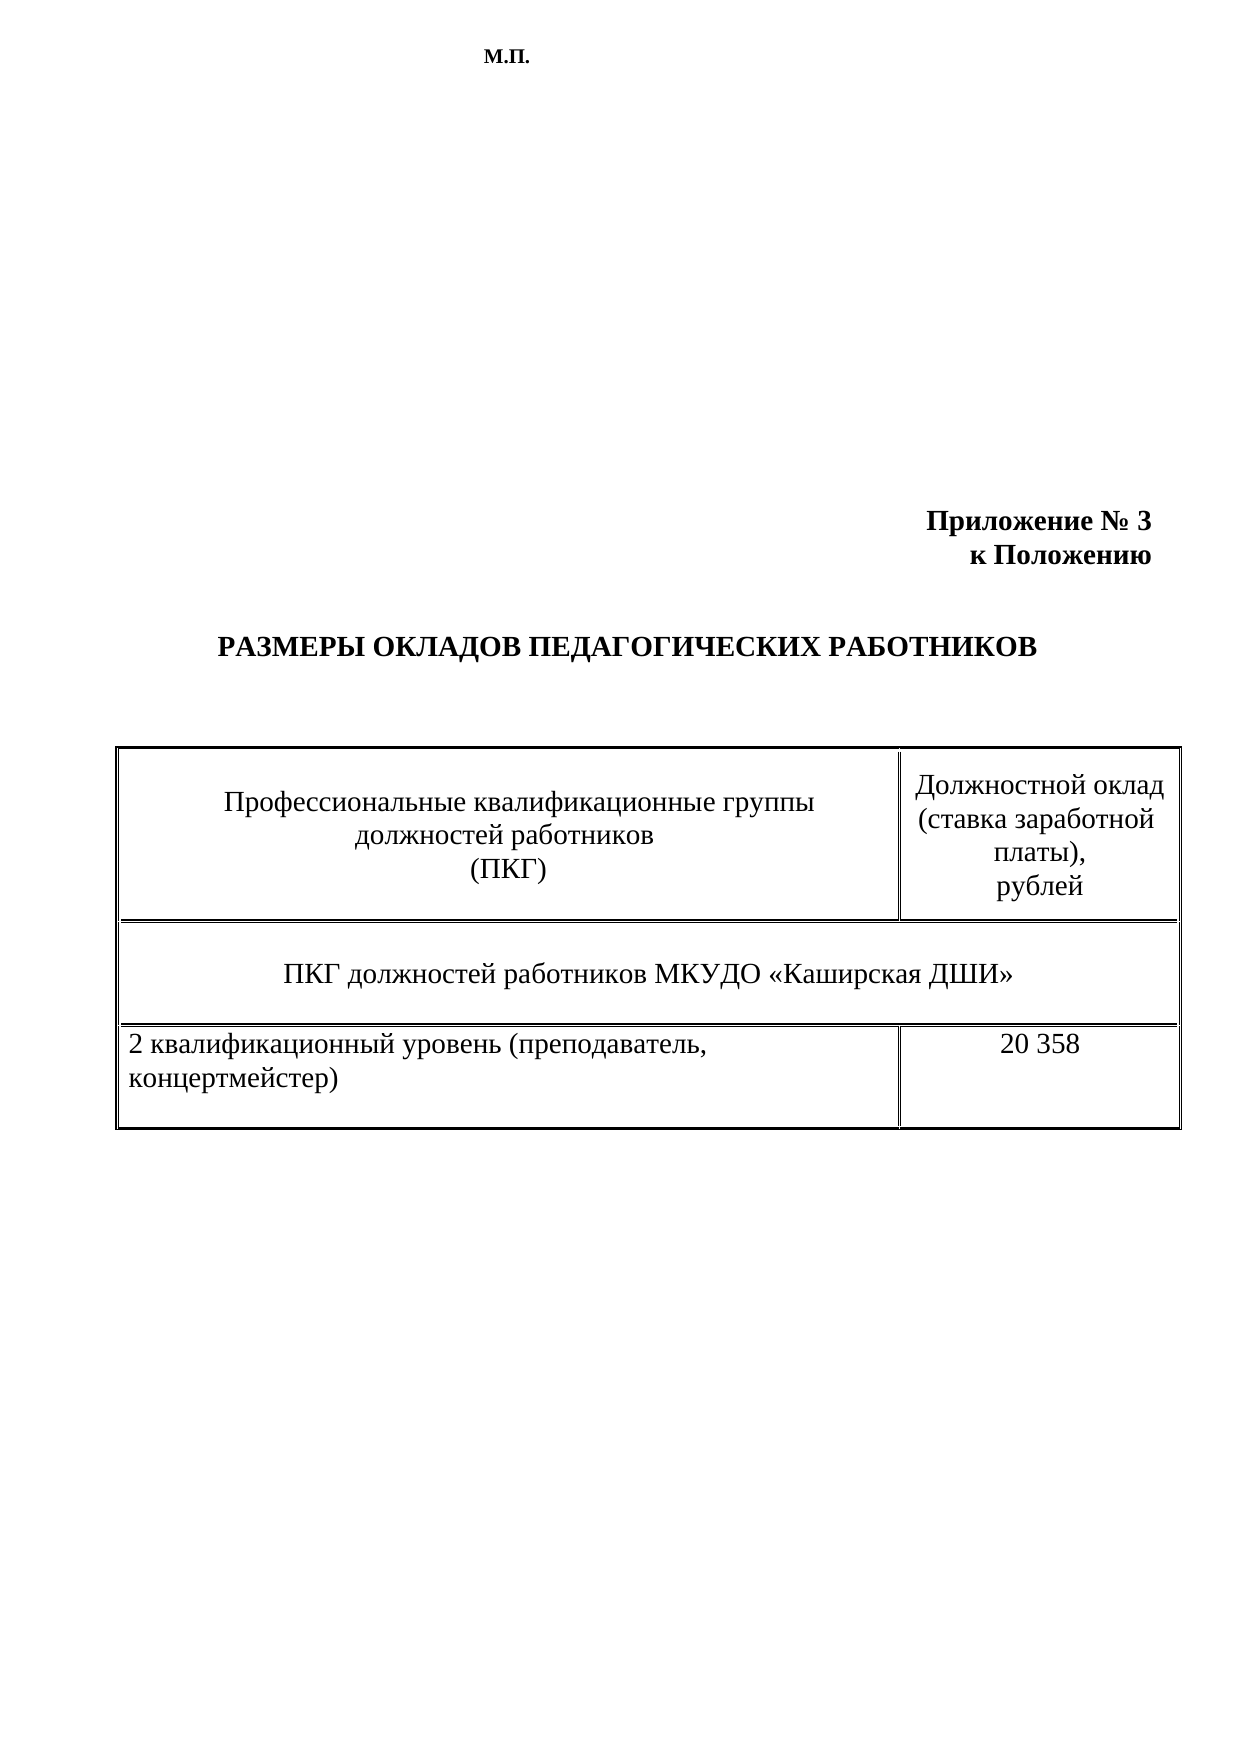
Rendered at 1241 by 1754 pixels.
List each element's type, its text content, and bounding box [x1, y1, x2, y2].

text РАЗМЕРЫ ОКЛАДОВ ПЕДАГОГИЧЕСКИХ РАБОТНИКОВ [103, 595, 1152, 662]
table_cell 20 358 [900, 1023, 1179, 1127]
table_header Профессиональные квалификационные группы должностей работников (ПКГ) [119, 749, 899, 919]
table_header Должностной оклад (ставка заработной платы), рублей [900, 749, 1179, 919]
text М.П. [103, 44, 1152, 68]
table_cell 2 квалификационный уровень (преподаватель, концертмейстер) [119, 1023, 899, 1127]
table_cell ПКГ должностей работников МКУДО «Каширская ДШИ» [119, 919, 1179, 1023]
text Приложение № 3 к Положению [103, 503, 1152, 570]
